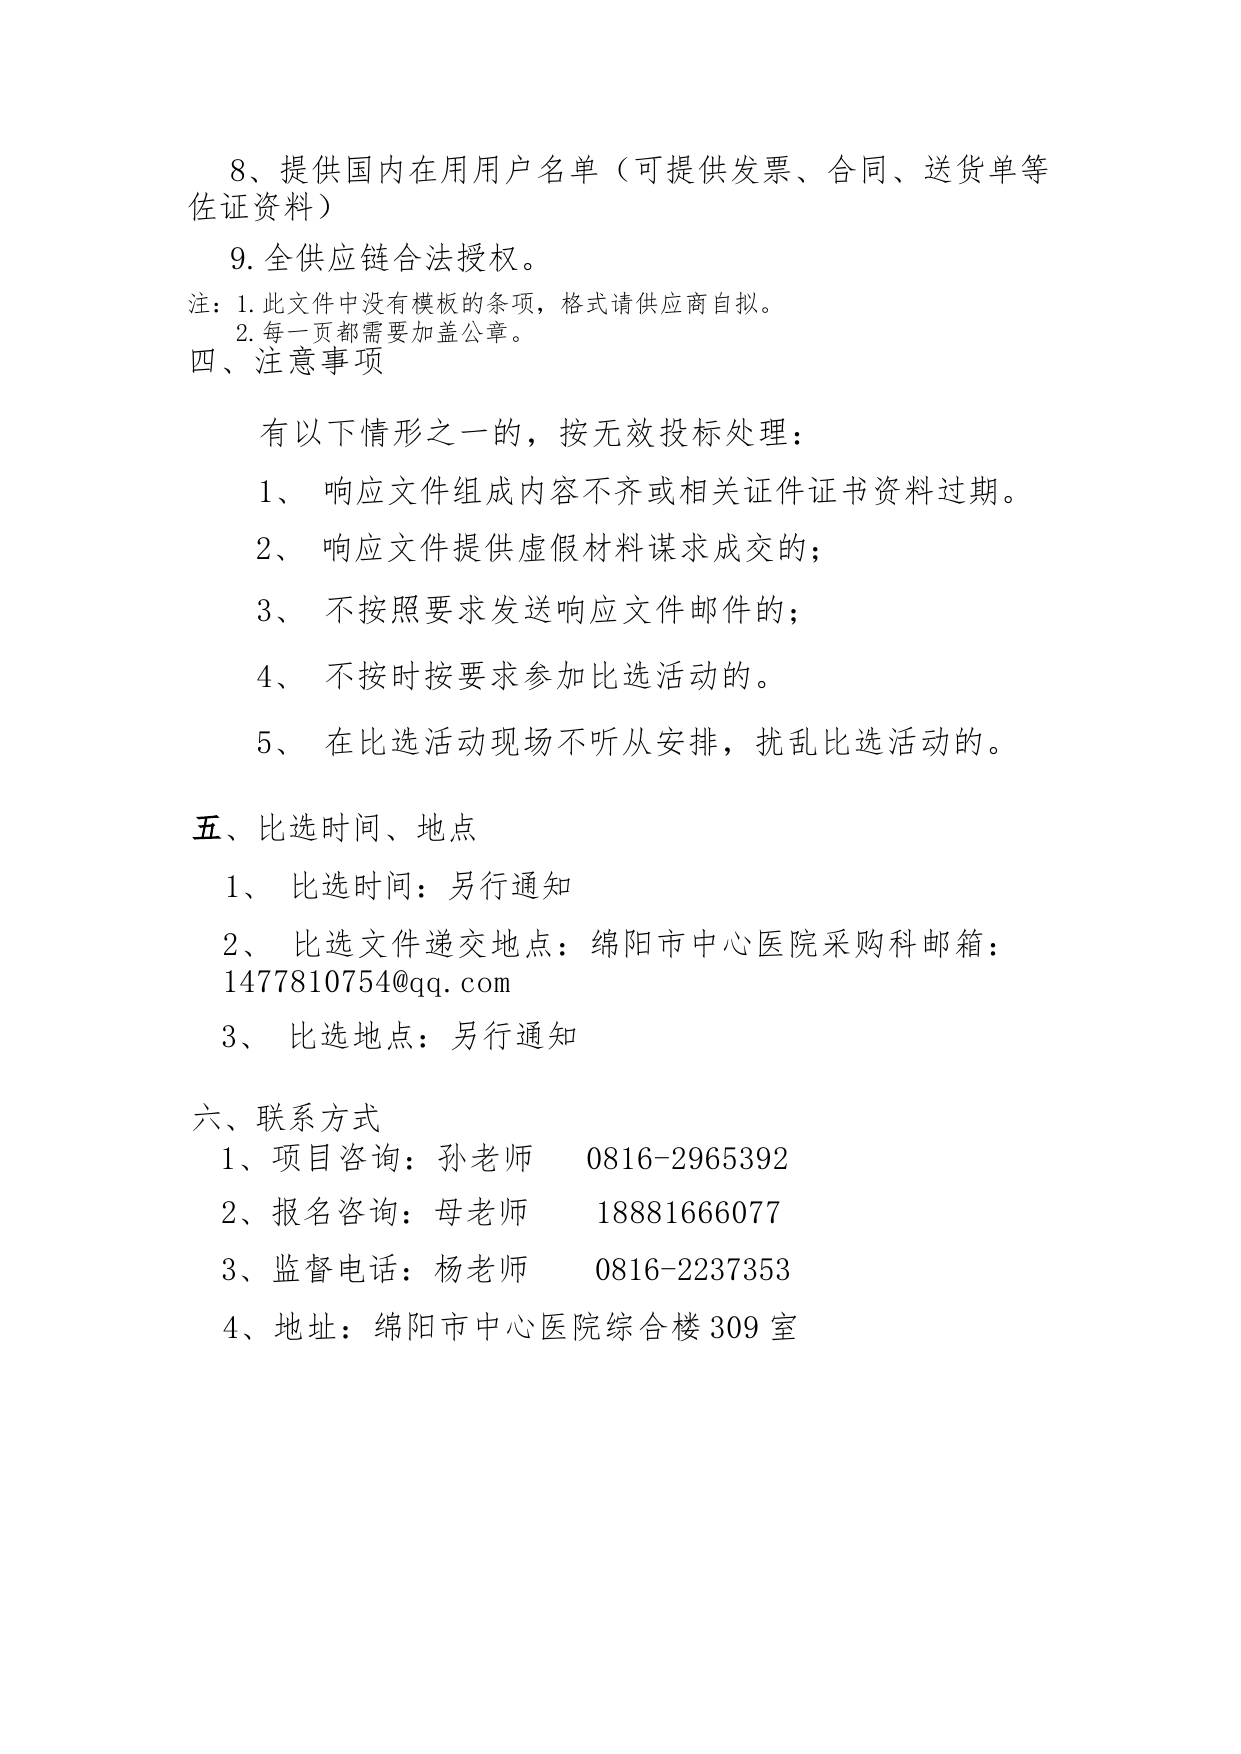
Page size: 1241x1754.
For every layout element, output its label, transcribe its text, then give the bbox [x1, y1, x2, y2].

text 8、提供国内在用用户名单（可提供发票、合同、送货单等佐证资料） [186, 149, 1054, 223]
text 2.每一页都需要加盖公章。 [186, 316, 1054, 345]
text 3、监督电话：杨老师 0816-2237353 [221, 1253, 1054, 1288]
text 4、 不按时按要求参加比选活动的。 [256, 655, 1054, 698]
text 注：1.此文件中没有模板的条项，格式请供应商自拟。 [186, 288, 1054, 316]
text 1、项目咨询：孙老师 0816-2965392 [186, 1137, 1054, 1174]
text 5、 在比选活动现场不听从安排，扰乱比选活动的。 [256, 721, 1054, 764]
text 3、 比选地点：另行通知 [221, 1019, 1054, 1054]
text 有以下情形之一的，按无效投标处理： [190, 417, 1054, 452]
text 1、 比选时间：另行通知 [224, 869, 1054, 904]
text 五、比选时间、地点 [191, 812, 1054, 847]
text 1、 响应文件组成内容不齐或相关证件证书资料过期。 [258, 474, 1054, 509]
text 四、注意事项 [186, 345, 1054, 380]
text 4、地址：绵阳市中心医院综合楼309室 [222, 1310, 1054, 1345]
text 2、 响应文件提供虚假材料谋求成交的； [256, 532, 1054, 567]
text 2、报名咨询：母老师 18881666077 [221, 1196, 1054, 1231]
text 9.全供应链合法授权。 [186, 237, 1054, 274]
text 2、 比选文件递交地点：绵阳市中心医院采购科邮箱：1477810754@qq.com [222, 927, 1054, 997]
text 六、联系方式 [191, 1102, 1054, 1137]
text 3、 不按照要求发送响应文件邮件的； [256, 589, 1054, 632]
